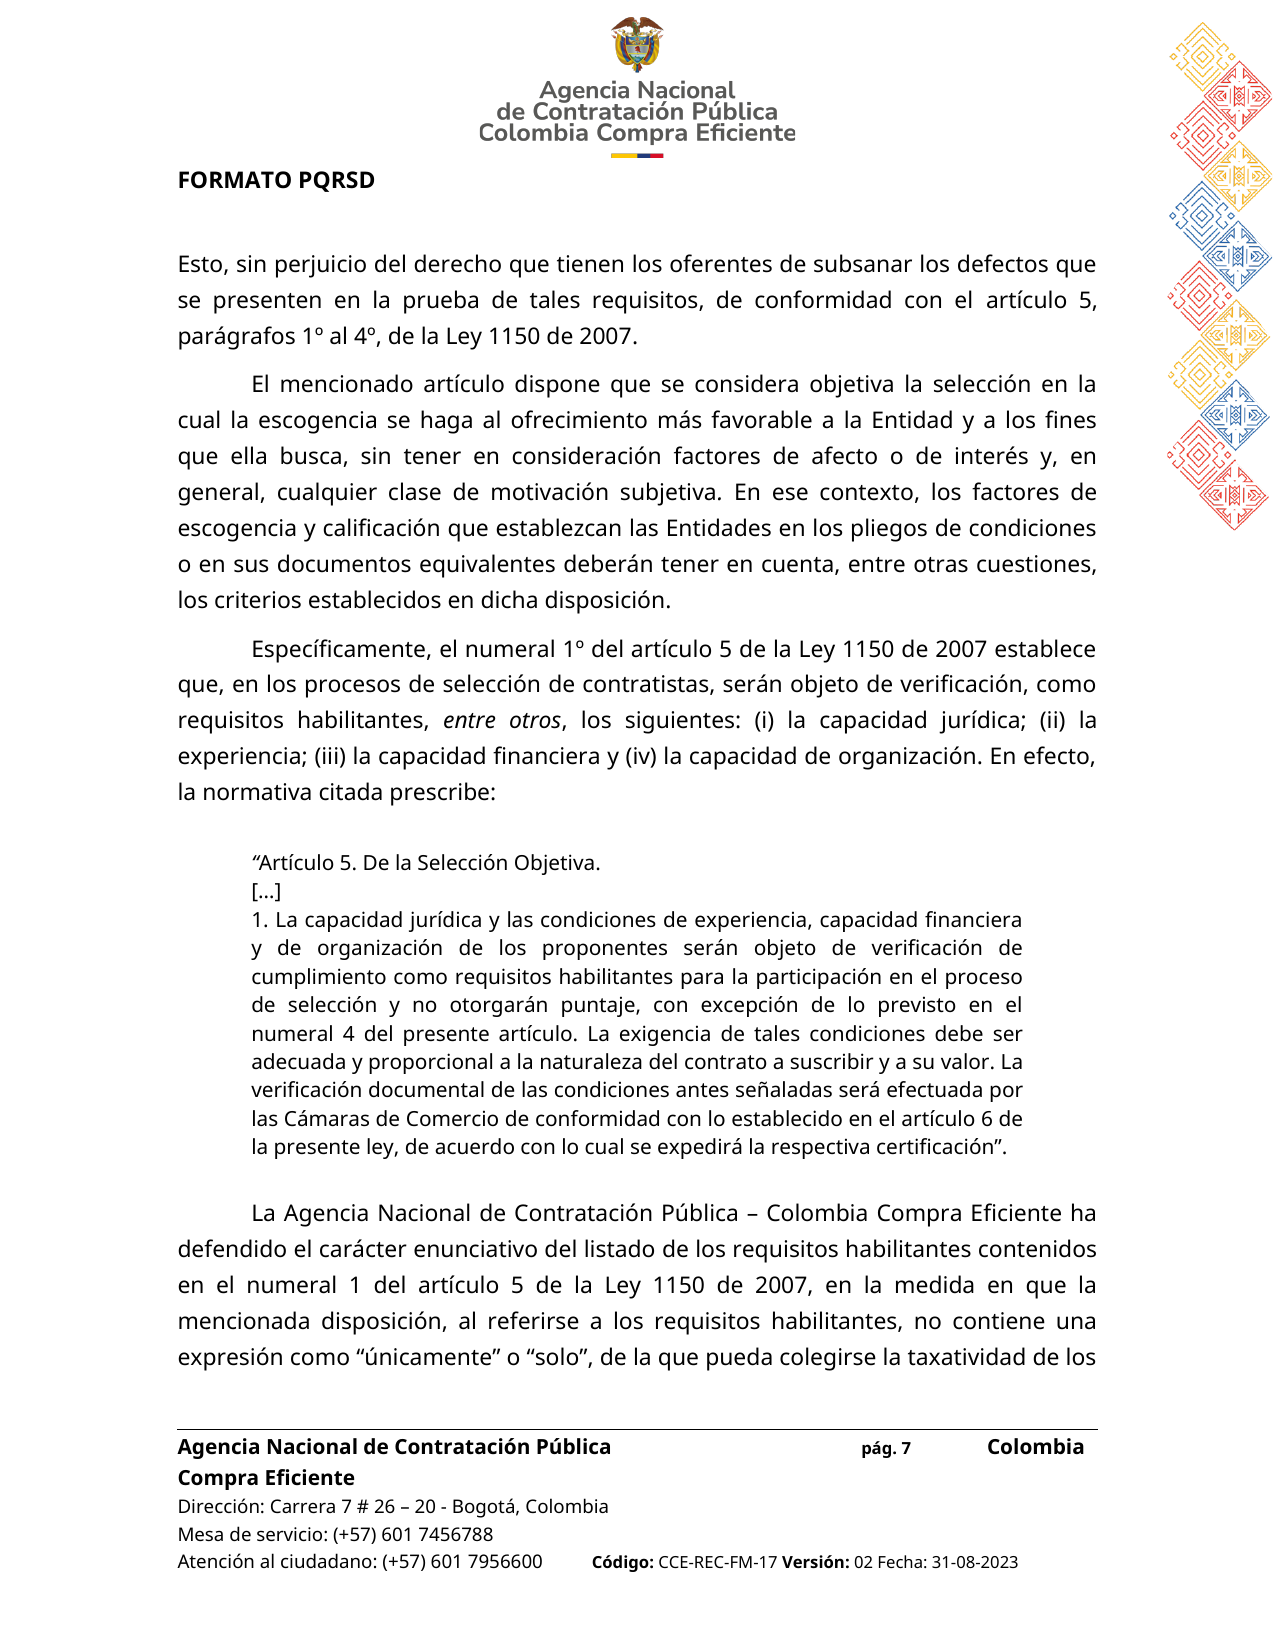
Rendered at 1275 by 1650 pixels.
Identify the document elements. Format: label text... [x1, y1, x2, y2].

picture [479, 17, 796, 158]
text 1. La capacidad jurídica y las condiciones de experiencia, capacidad financiera y de organización de los proponentes serán objeto de verificación de cumplimiento como requisitos habilitantes para la participación en el proceso de selección y no otorgarán puntaje, con excepción de lo previsto en el numeral 4 del presente artículo. La exigencia de tales condiciones debe ser adecuada y proporcional a la naturaleza del contrato a suscribir y a su valor. La verificación documental de las condiciones antes señaladas será efectuada por las Cámaras de Comercio de conformidad con lo establecido en el artículo 6 de la presente ley, de acuerdo con lo cual se expedirá la respectiva certificación”. [251, 905, 1024, 1161]
text “Artículo 5. De la Selección Objetiva. [251, 848, 1024, 877]
text Específicamente, el numeral 1º del artículo 5 de la Ley 1150 de 2007 establece que, en los procesos de selección de contratistas, serán objeto de verificación, como requisitos habilitantes, entre otros, los siguientes: (i) la capacidad jurídica; (ii) la experiencia; (iii) la capacidad financiera y (iv) la capacidad de organización. En efecto, la normativa citada prescribe: [177, 632, 1098, 807]
text […] [251, 877, 1024, 905]
text El mencionado artículo dispone que se considera objetiva la selección en la cual la escogencia se haga al ofrecimiento más favorable a la Entidad y a los fines que ella busca, sin tener en consideración factores de afecto o de interés y, en general, cualquier clase de motivación subjetiva. En ese contexto, los factores de escogencia y calificación que establezcan las Entidades en los pliegos de condiciones o en sus documentos equivalentes deberán tener en cuenta, entre otras cuestiones, los criterios establecidos en dicha disposición. [177, 368, 1098, 615]
picture [1165, 22, 1272, 528]
